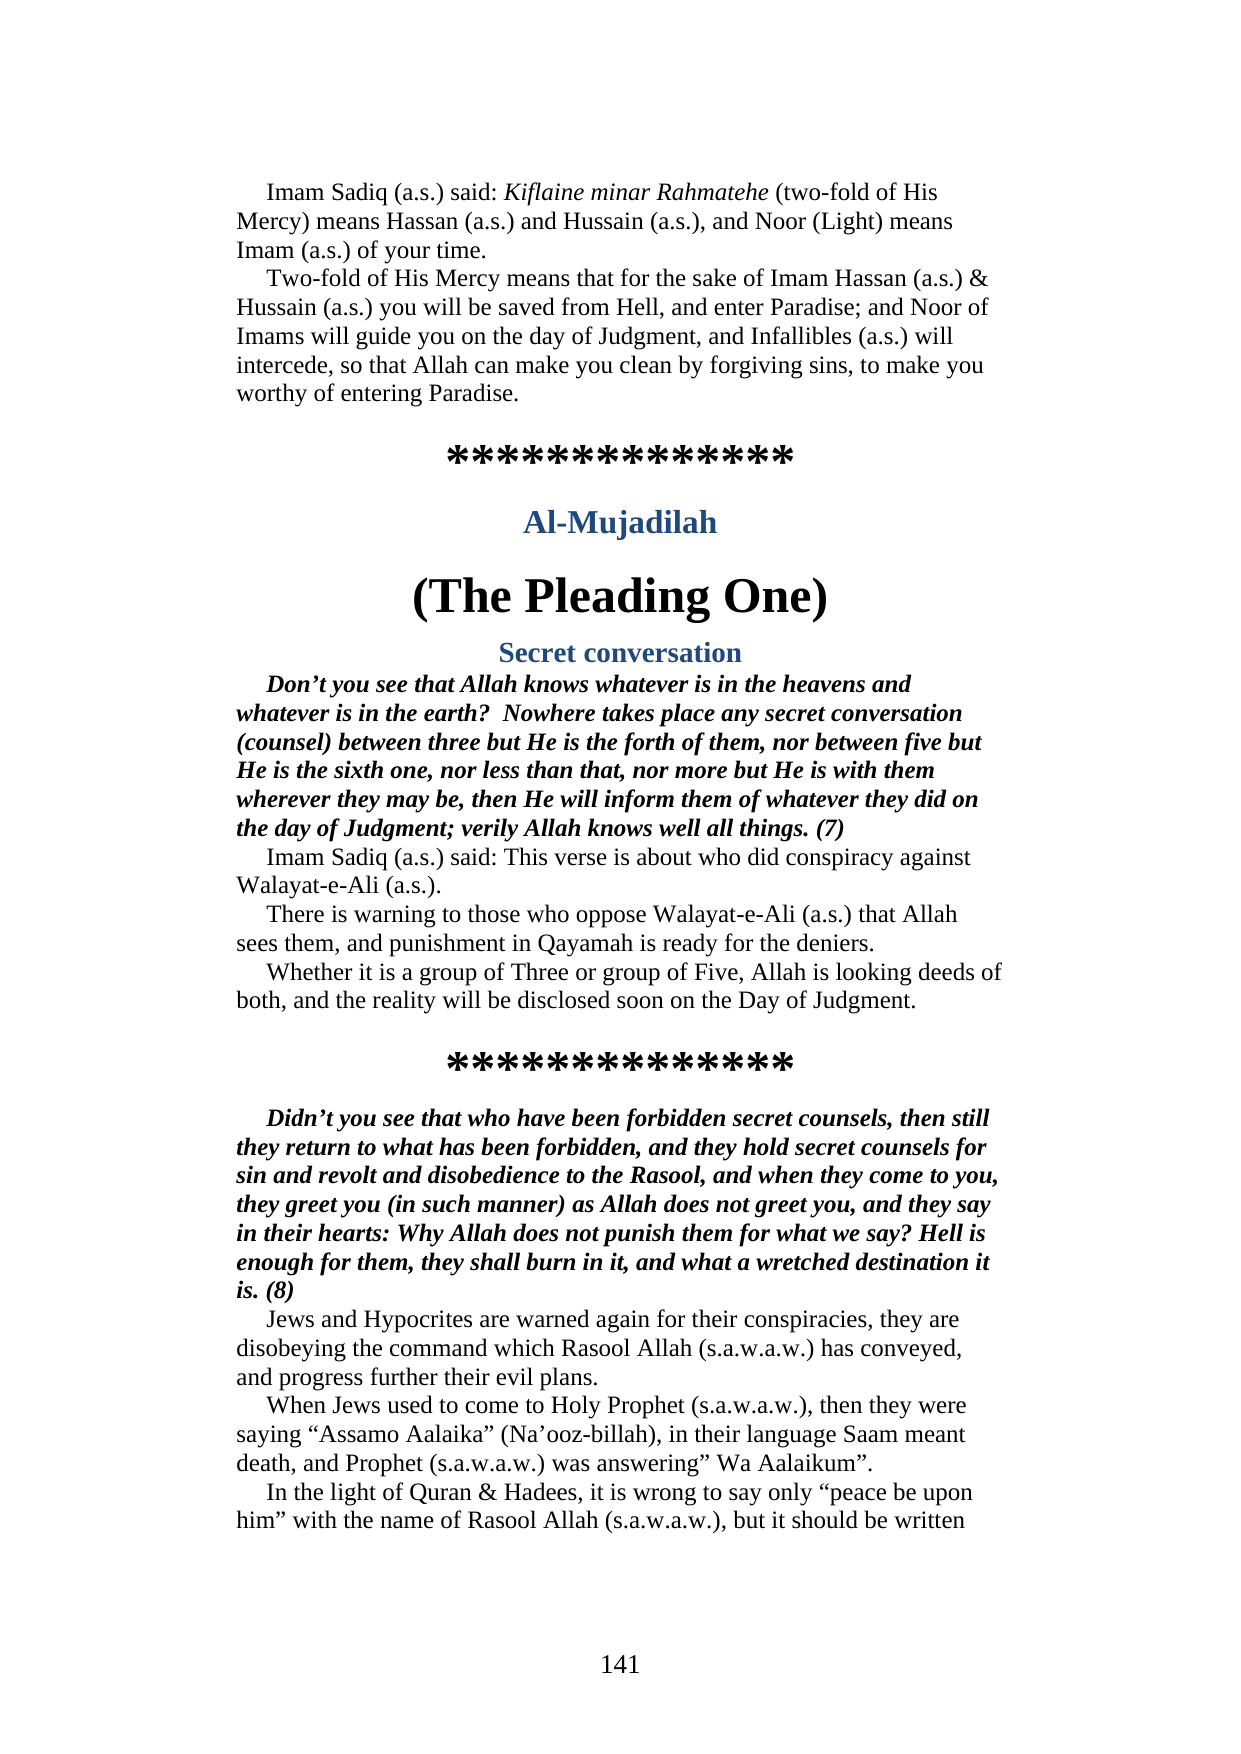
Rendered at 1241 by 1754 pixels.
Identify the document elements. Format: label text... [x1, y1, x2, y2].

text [236, 1477, 1004, 1534]
text Imam Sadiq (a.s.) said: Kiflaine minar Rahmatehe (two-fold of His Mercy) means Hassan (a.s.) and Hussain (a.s.), and Noor (Light) means Imam (a.s.) of your time. [236, 177, 1004, 263]
text Imam (a.s.) said: This verse is about who did conspiracy against Walayat-e-Ali (a.s.). [236, 842, 1004, 899]
text Whether it is a group of Three or group of Five, Allah is looking deeds of both, and the reality will be disclosed soon on the Day of Judgment. [236, 957, 1004, 1014]
text Didn’t you see that who have been forbidden secret counsels, then still they return to what has been forbidden, and they hold secret counsels for sin and revolt and disobedience to the Rasool, and when they come to you, they greet you (in such manner) as Allah does not greet you, and they say in their hearts: Why Allah does not punish them for what we say? Hell is enough for them, they shall burn in it, and what a wretched destination it is. (8) [236, 1103, 1004, 1304]
subtitle Secret conversation [236, 636, 1004, 669]
text Two-fold of His Mercy means that for the sake of Imam Hassan (a.s.) & Hussain (a.s.) you will be saved from Hell, and enter ; and Noor of Imams will guide you on the day of Judgment, and Infallibles (a.s.) will intercede, so that Allah can make you clean by forgiving sins, to make you worthy of entering Paradise. [236, 263, 1004, 407]
text Don’t you see that Allah knows whatever is in the heavens and whatever is in the earth? Nowhere takes place any secret conversation (counsel) between three but He is the forth of them, nor between five but He is the sixth one, nor less than that, nor more but He is with them wherever they may be, then He will inform them of whatever they did on the day of Judgment; verily Allah knows well all things. (7) [236, 669, 1004, 842]
text Jews and Hypocrites are warned again for their conspiracies, they are disobeying the command which Rasool Allah (s.a.w.a.w.) has conveyed, and progress further their evil plans. [236, 1304, 1004, 1390]
text ************** [236, 1039, 1004, 1097]
text When Jews used to come to Holy Prophet (s.a.w.a.w.), then they were saying “Assamo Aalaika” (Na’ooz-billah), in their language Saam meant death, and Prophet (s.a.w.a.w.) was answering” Wa Aalaikum”. [236, 1390, 1004, 1477]
text (The Pleading One) [236, 566, 1004, 623]
subtitle Al-Mujadilah [236, 502, 1004, 541]
text ************** [236, 432, 1004, 490]
text There is warning to those who oppose Walayat-e-Ali (a.s.) that Allah sees them, and punishment in Qayamah is ready for the deniers. [236, 899, 1004, 957]
